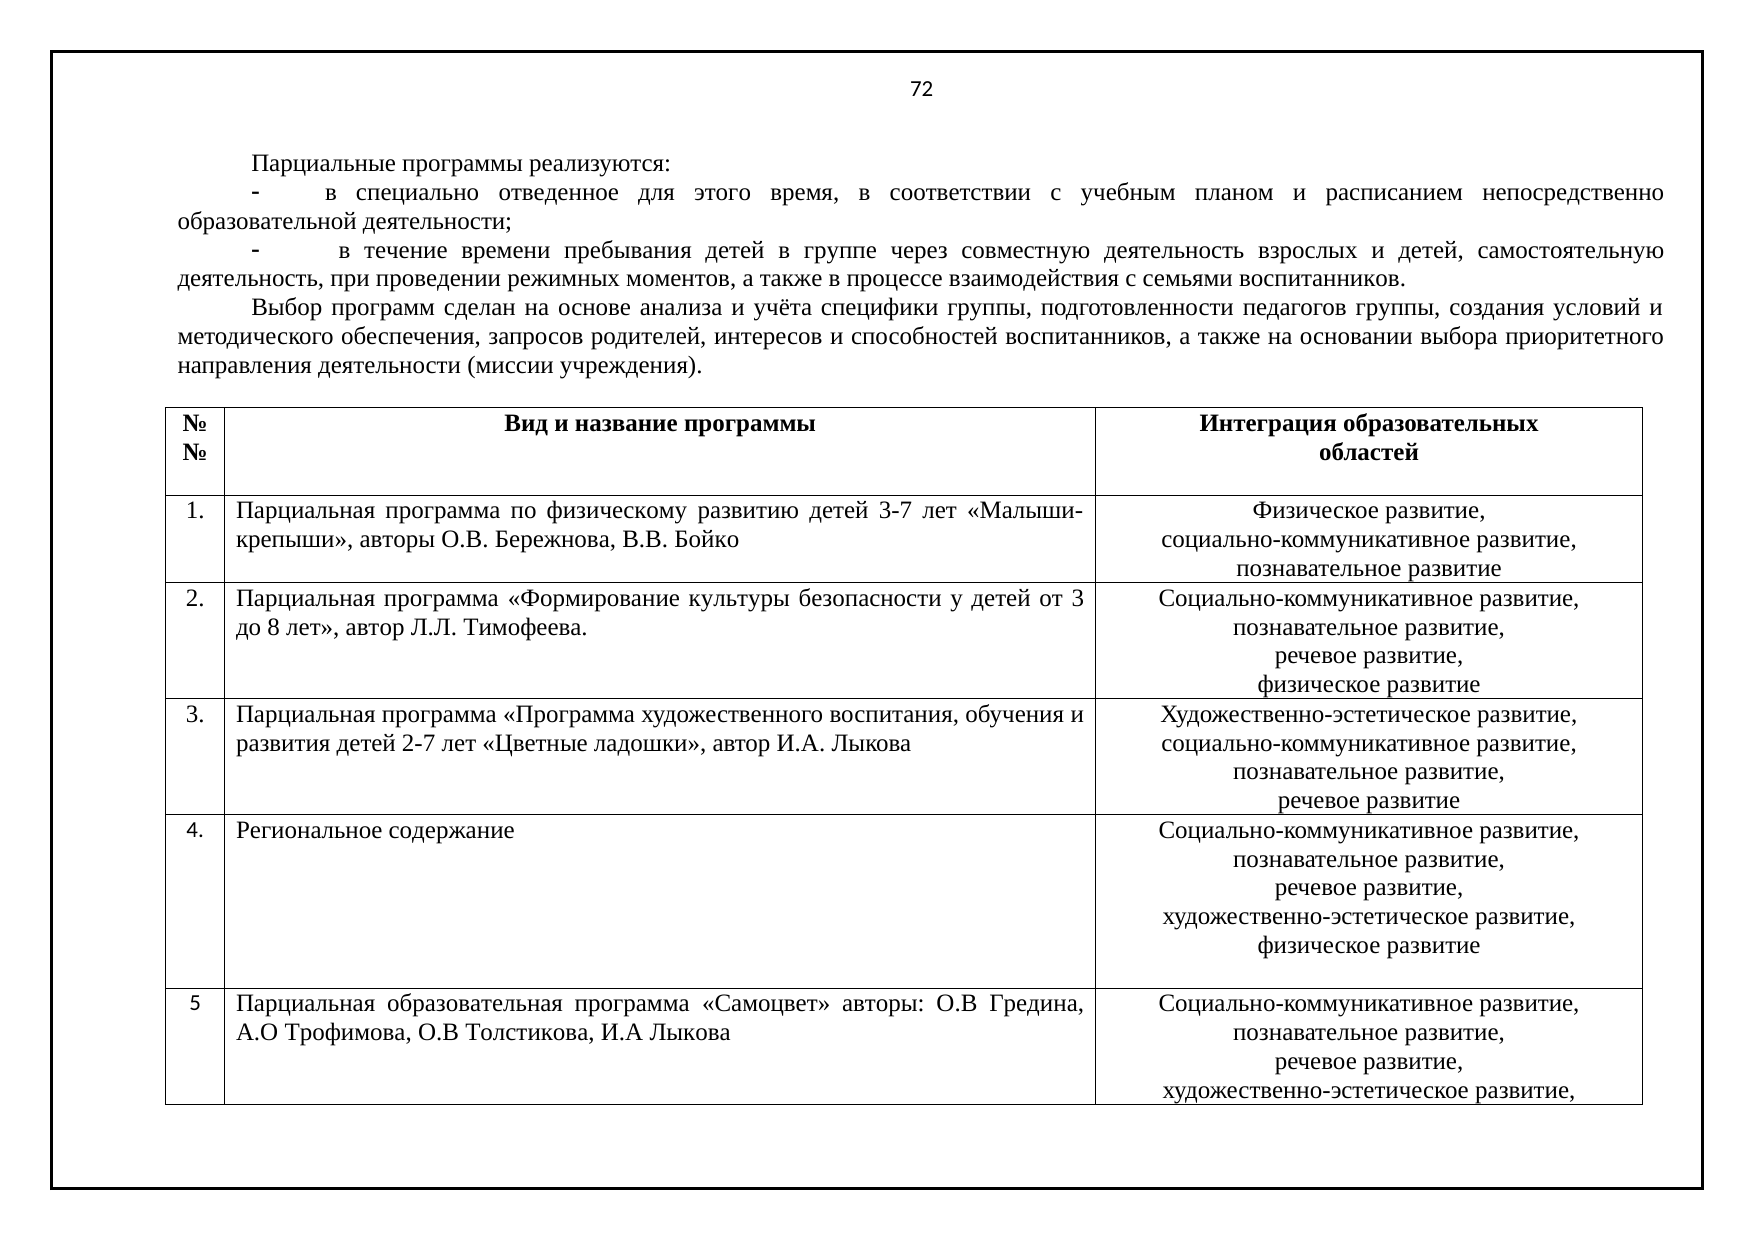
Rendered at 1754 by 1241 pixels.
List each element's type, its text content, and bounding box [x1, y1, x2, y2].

table_cell Региональное содержание [225, 815, 1095, 987]
table_cell Физическое развитие, социально-коммуникативное развитие, познавательное развитие [1096, 496, 1642, 582]
text Парциальные программы реализуются: [177, 148, 1665, 177]
table_cell 4. [166, 815, 224, 987]
table_cell 1. [166, 496, 224, 582]
table_cell Художественно-эстетическое развитие, социально-коммуникативное развитие, познавательное развитие, речевое развитие [1096, 699, 1642, 814]
table_cell 3. [166, 699, 224, 814]
list в специально отведенное для этого время, в соответствии с учебным планом и расписанием непосредственно образовательной деятельности; [177, 177, 1665, 235]
table_cell Парциальная программа «Программа художественного воспитания, обучения и развития детей 2-7 лет «Цветные ладошки», автор И.А. Лыкова [225, 699, 1095, 814]
table_cell Парциальная программа «Формирование культуры безопасности у детей от 3 до 8 лет», автор Л.Л. Тимофеева. [225, 583, 1095, 698]
table_header Интеграция образовательных областей [1096, 408, 1642, 494]
text Выбор программ сделан на основе анализа и учёта специфики группы, подготовленности педагогов группы, создания условий и методического обеспечения, запросов родителей, интересов и способностей воспитанников, а также на основании выбора приоритетного направления деятельности (миссии учреждения). [177, 292, 1665, 378]
table_cell Социально-коммуникативное развитие, познавательное развитие, речевое развитие, художественно-эстетическое развитие, физическое развитие [1096, 815, 1642, 987]
table_header Вид и название программы [225, 408, 1095, 494]
table_cell Социально-коммуникативное развитие, познавательное развитие, речевое развитие, физическое развитие [1096, 583, 1642, 698]
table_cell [1096, 989, 1642, 1103]
list в течение времени пребывания детей в группе через совместную деятельность взрослых и детей, самостоятельную деятельность, при проведении режимных моментов, а также в процессе взаимодействия с семьями воспитанников. [177, 235, 1665, 292]
table_cell Парциальная программа по физическому развитию детей 3-7 лет «Малыши-крепыши», авторы О.В. Бережнова, В.В. Бойко [225, 496, 1095, 582]
table_cell 2. [166, 583, 224, 698]
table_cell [225, 989, 1095, 1103]
table_cell 5 [166, 989, 224, 1103]
table_header №№ [166, 408, 224, 494]
